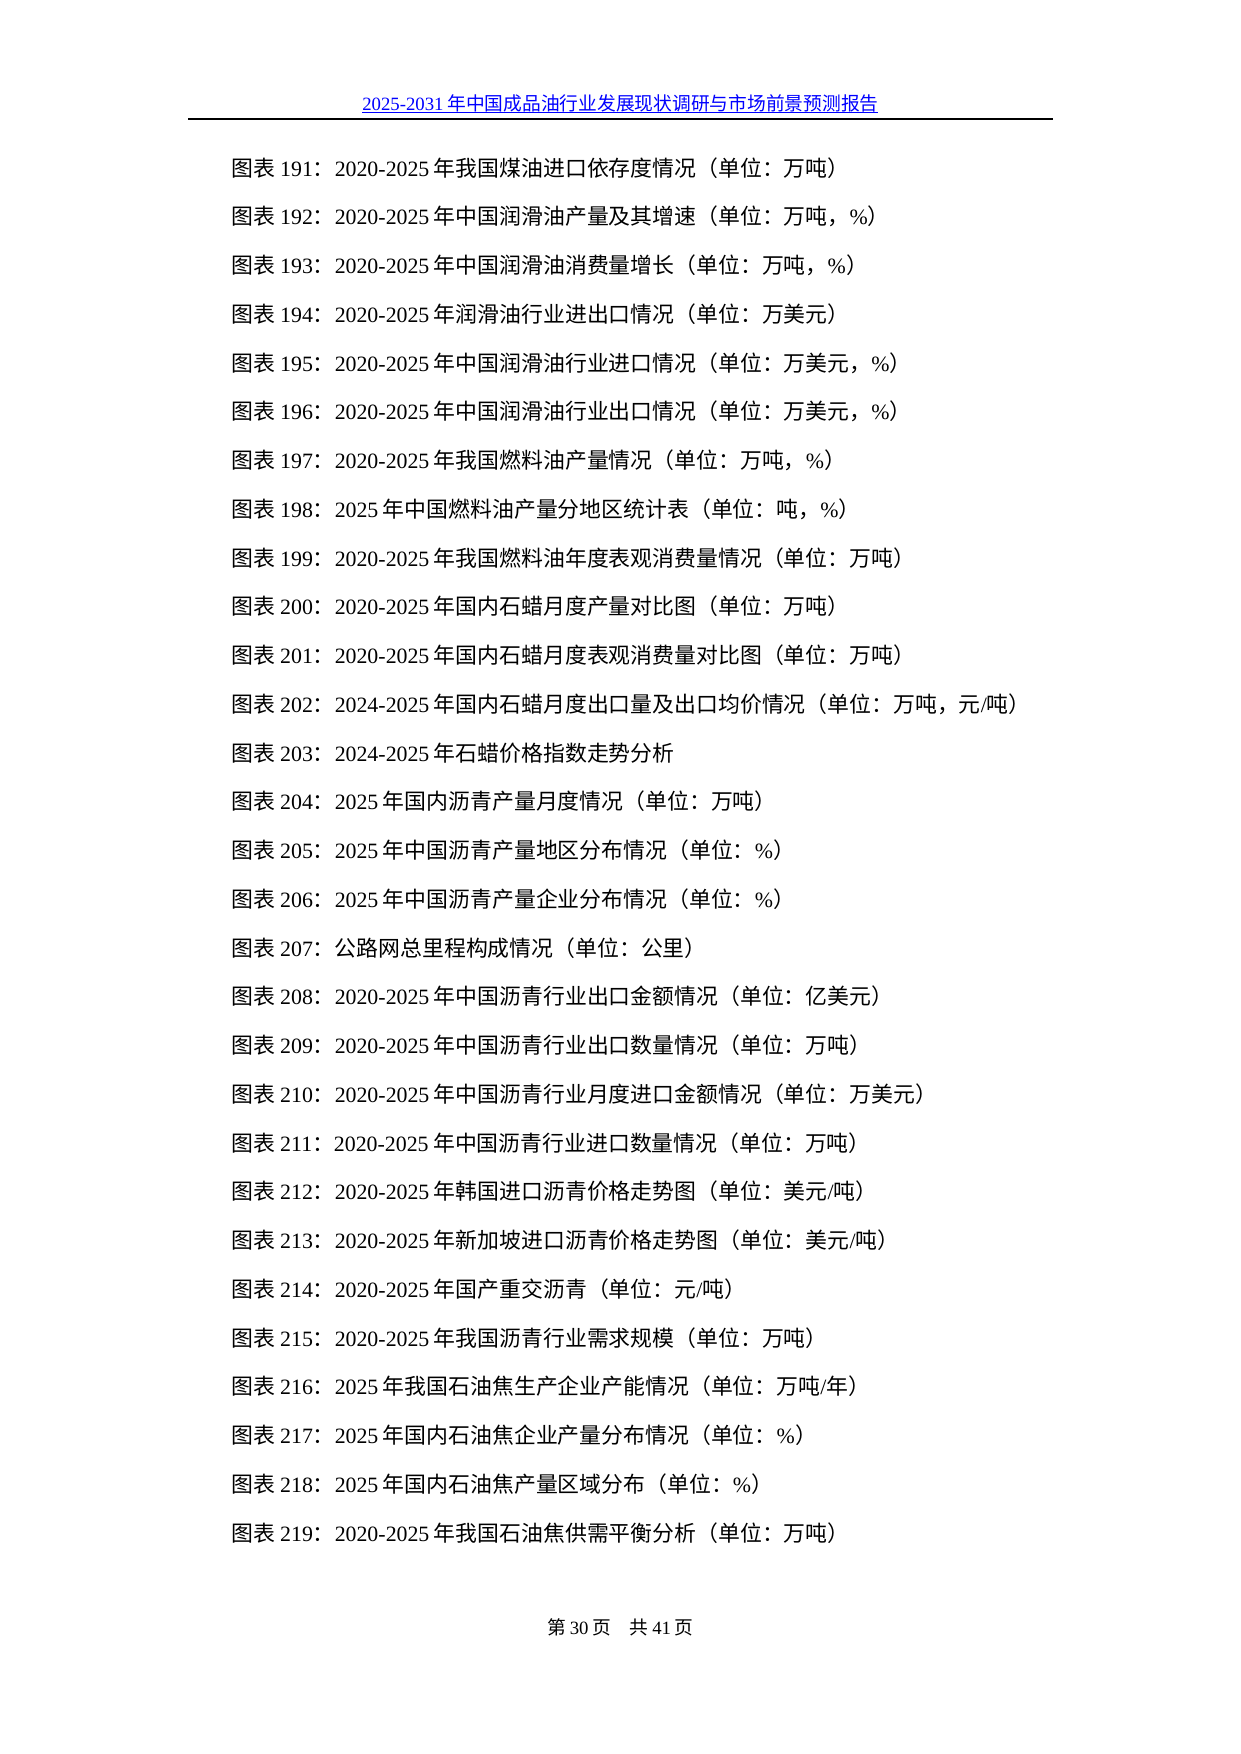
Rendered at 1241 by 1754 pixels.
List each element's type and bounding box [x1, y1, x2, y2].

text [187, 150, 1053, 1548]
